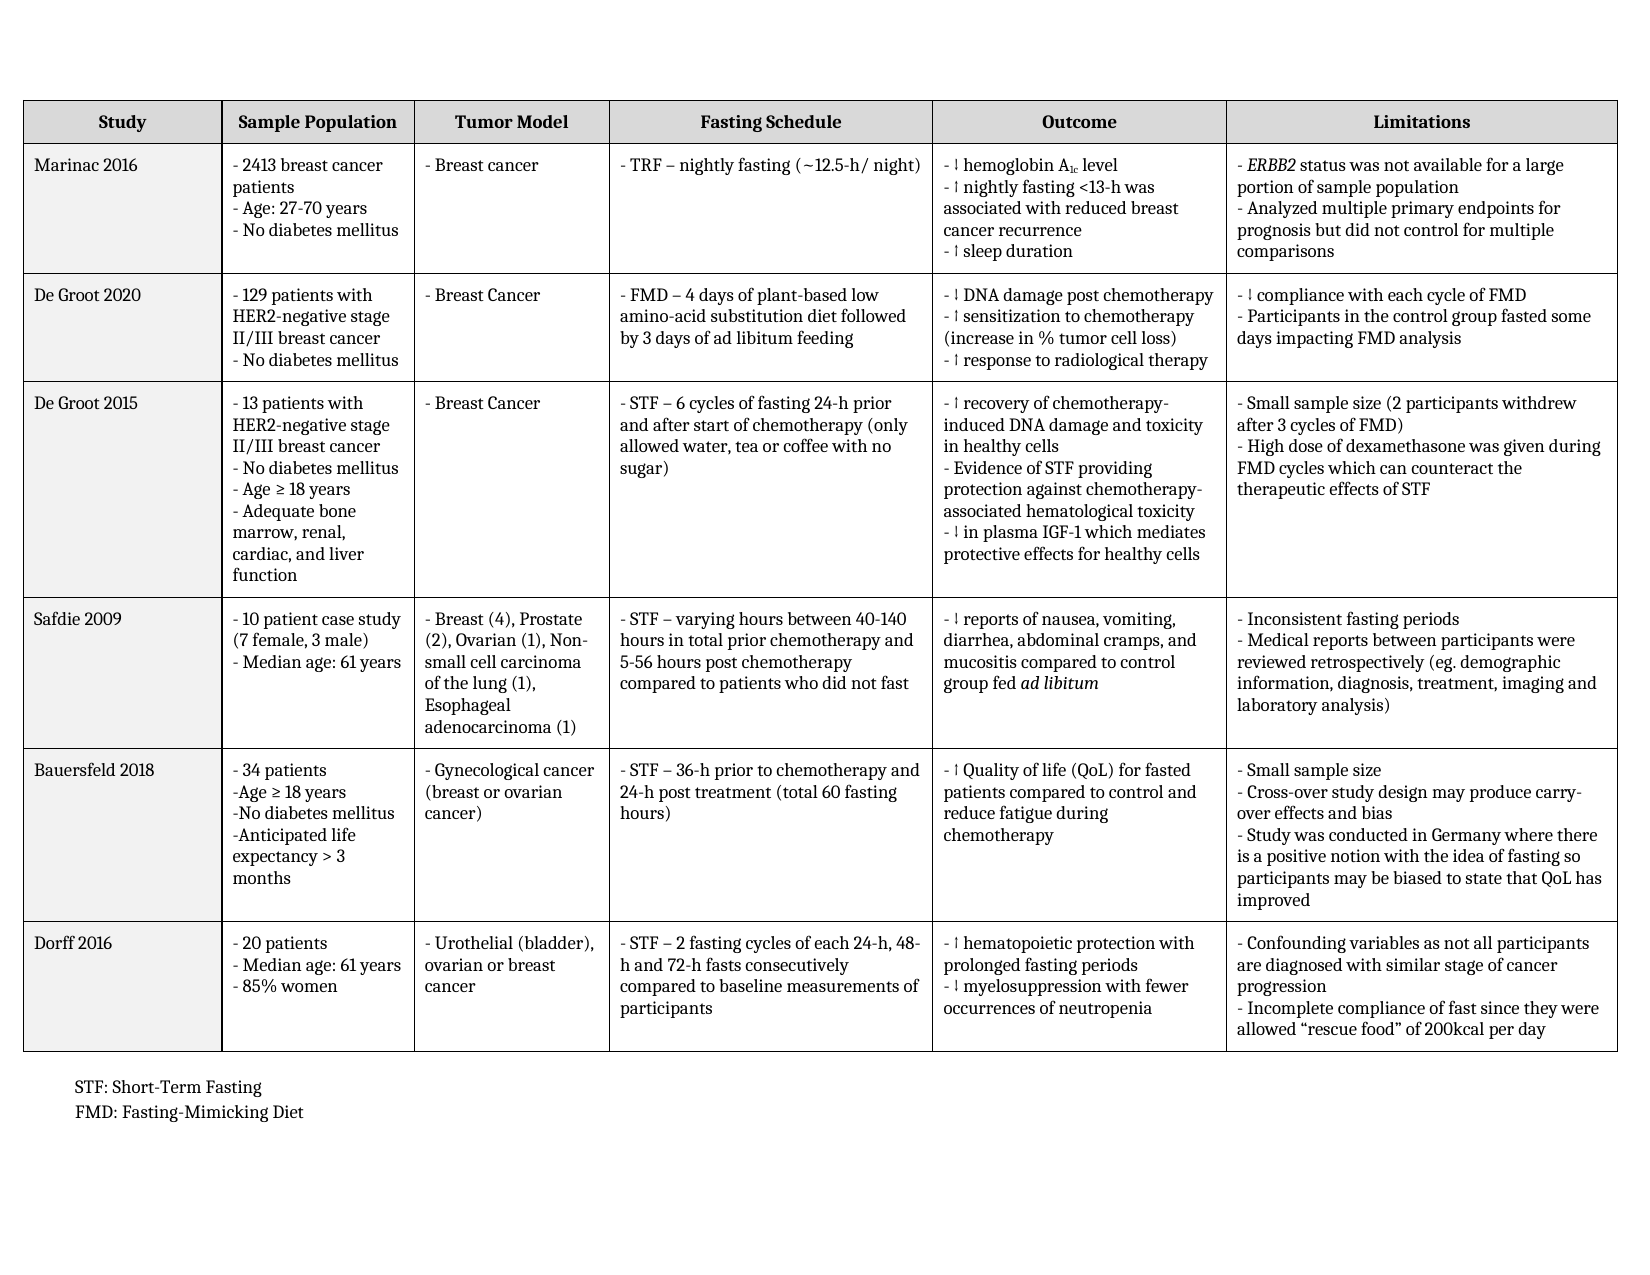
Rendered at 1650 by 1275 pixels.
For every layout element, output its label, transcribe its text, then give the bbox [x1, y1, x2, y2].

table_cell - TRF – nightly fasting (~12.5-h/ night) [610, 144, 932, 273]
table_cell - ↑ hematopoietic protection with prolonged fasting periods - ↓ myelosuppression with fewer occurrences of neutropenia [933, 922, 1226, 1051]
table_cell - 10 patient case study (7 female, 3 male) - Median age: 61 years [223, 598, 414, 748]
table_cell Safdie 2009 [24, 598, 221, 748]
table_cell - 20 patients - Median age: 61 years - 85% women [223, 922, 414, 1051]
table_cell - ↑ recovery of chemotherapy-induced DNA damage and toxicity in healthy cells - Evidence of STF providing protection against chemotherapy-associated hematological toxicity - ↓ in plasma IGF-1 which mediates protective effects for healthy cells [933, 382, 1226, 597]
text STF: Short-Term Fasting [75, 1077, 1650, 1098]
table_cell - Breast (4), Prostate (2), Ovarian (1), Non-small cell carcinoma of the lung (1), Esophageal adenocarcinoma (1) [415, 598, 609, 748]
table_cell - STF – 2 fasting cycles of each 24-h, 48-h and 72-h fasts consecutively compared to baseline measurements of participants [610, 922, 932, 1051]
table_cell Bauersfeld 2018 [24, 749, 221, 921]
table_cell - ↓ hemoglobin A1c level - ↑ nightly fasting <13-h was associated with reduced breast cancer recurrence - ↑ sleep duration [933, 144, 1226, 273]
table_header Outcome [933, 101, 1226, 143]
table_cell - Small sample size (2 participants withdrew after 3 cycles of FMD) - High dose of dexamethasone was given during FMD cycles which can counteract the therapeutic effects of STF [1227, 382, 1617, 597]
table_cell De Groot 2015 [24, 382, 221, 597]
table_cell - 34 patients -Age ≥ 18 years -No diabetes mellitus -Anticipated life expectancy > 3 months [223, 749, 414, 921]
text FMD: Fasting-Mimicking Diet [75, 1101, 1650, 1123]
table_cell - 129 patients with HER2-negative stage II/III breast cancer - No diabetes mellitus [223, 274, 414, 381]
table_cell Marinac 2016 [24, 144, 221, 273]
table_cell - ERBB2 status was not available for a large portion of sample population - Analyzed multiple primary endpoints for prognosis but did not control for multiple comparisons [1227, 144, 1617, 273]
table_cell - STF – 6 cycles of fasting 24-h prior and after start of chemotherapy (only allowed water, tea or coffee with no sugar) [610, 382, 932, 597]
table_cell - ↓ reports of nausea, vomiting, diarrhea, abdominal cramps, and mucositis compared to control group fed ad libitum [933, 598, 1226, 748]
table_cell - Small sample size - Cross-over study design may produce carry-over effects and bias - Study was conducted in Germany where there is a positive notion with the idea of fasting so participants may be biased to state that QoL has improved [1227, 749, 1617, 921]
table_cell - 2413 breast cancer patients - Age: 27-70 years - No diabetes mellitus [223, 144, 414, 273]
table_cell - ↓ DNA damage post chemotherapy - ↑ sensitization to chemotherapy (increase in % tumor cell loss) - ↑ response to radiological therapy [933, 274, 1226, 381]
table_cell - Gynecological cancer (breast or ovarian cancer) [415, 749, 609, 921]
table_cell - ↓ compliance with each cycle of FMD - Participants in the control group fasted some days impacting FMD analysis [1227, 274, 1617, 381]
table_cell - STF – 36-h prior to chemotherapy and 24-h post treatment (total 60 fasting hours) [610, 749, 932, 921]
table_cell - FMD – 4 days of plant-based low amino-acid substitution diet followed by 3 days of ad libitum feeding [610, 274, 932, 381]
table_cell - STF – varying hours between 40-140 hours in total prior chemotherapy and 5-56 hours post chemotherapy compared to patients who did not fast [610, 598, 932, 748]
table_cell - 13 patients with HER2-negative stage II/III breast cancer - No diabetes mellitus - Age ≥ 18 years - Adequate bone marrow, renal, cardiac, and liver function [223, 382, 414, 597]
table_cell - Inconsistent fasting periods - Medical reports between participants were reviewed retrospectively (eg. demographic information, diagnosis, treatment, imaging and laboratory analysis) [1227, 598, 1617, 748]
table_cell - Breast Cancer [415, 382, 609, 597]
table_header Study [24, 101, 221, 143]
table_cell - Urothelial (bladder), ovarian or breast cancer [415, 922, 609, 1051]
table_header Sample Population [223, 101, 414, 143]
table_header Tumor Model [415, 101, 609, 143]
table_cell - ↑ Quality of life (QoL) for fasted patients compared to control and reduce fatigue during chemotherapy [933, 749, 1226, 921]
table_cell - Breast cancer [415, 144, 609, 273]
table_cell - Confounding variables as not all participants are diagnosed with similar stage of cancer progression - Incomplete compliance of fast since they were allowed “rescue food” of 200kcal per day [1227, 922, 1617, 1051]
table_header Fasting Schedule [610, 101, 932, 143]
table_cell De Groot 2020 [24, 274, 221, 381]
table_cell Dorff 2016 [24, 922, 221, 1051]
table_cell - Breast Cancer [415, 274, 609, 381]
table_header Limitations [1227, 101, 1617, 143]
